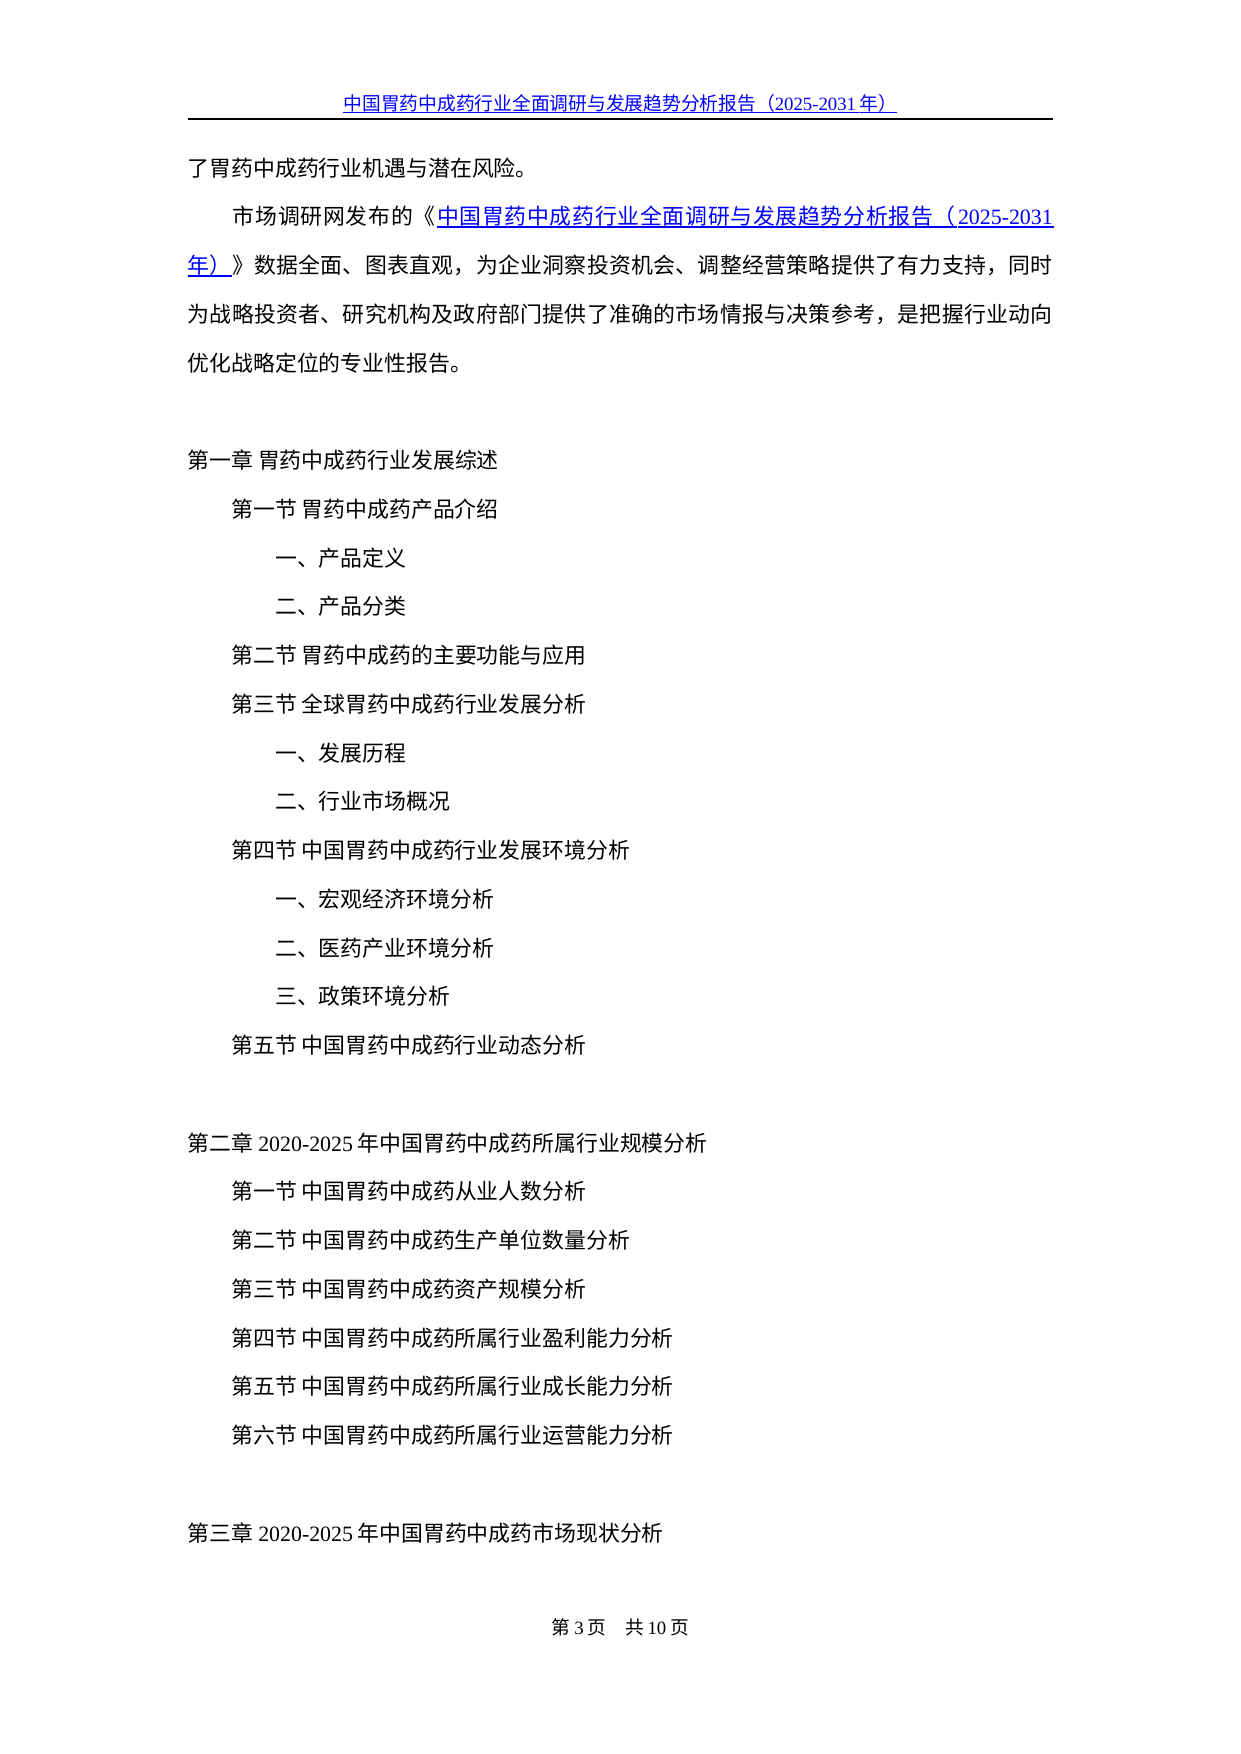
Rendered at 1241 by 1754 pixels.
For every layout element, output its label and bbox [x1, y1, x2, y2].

text [187, 150, 1053, 1548]
